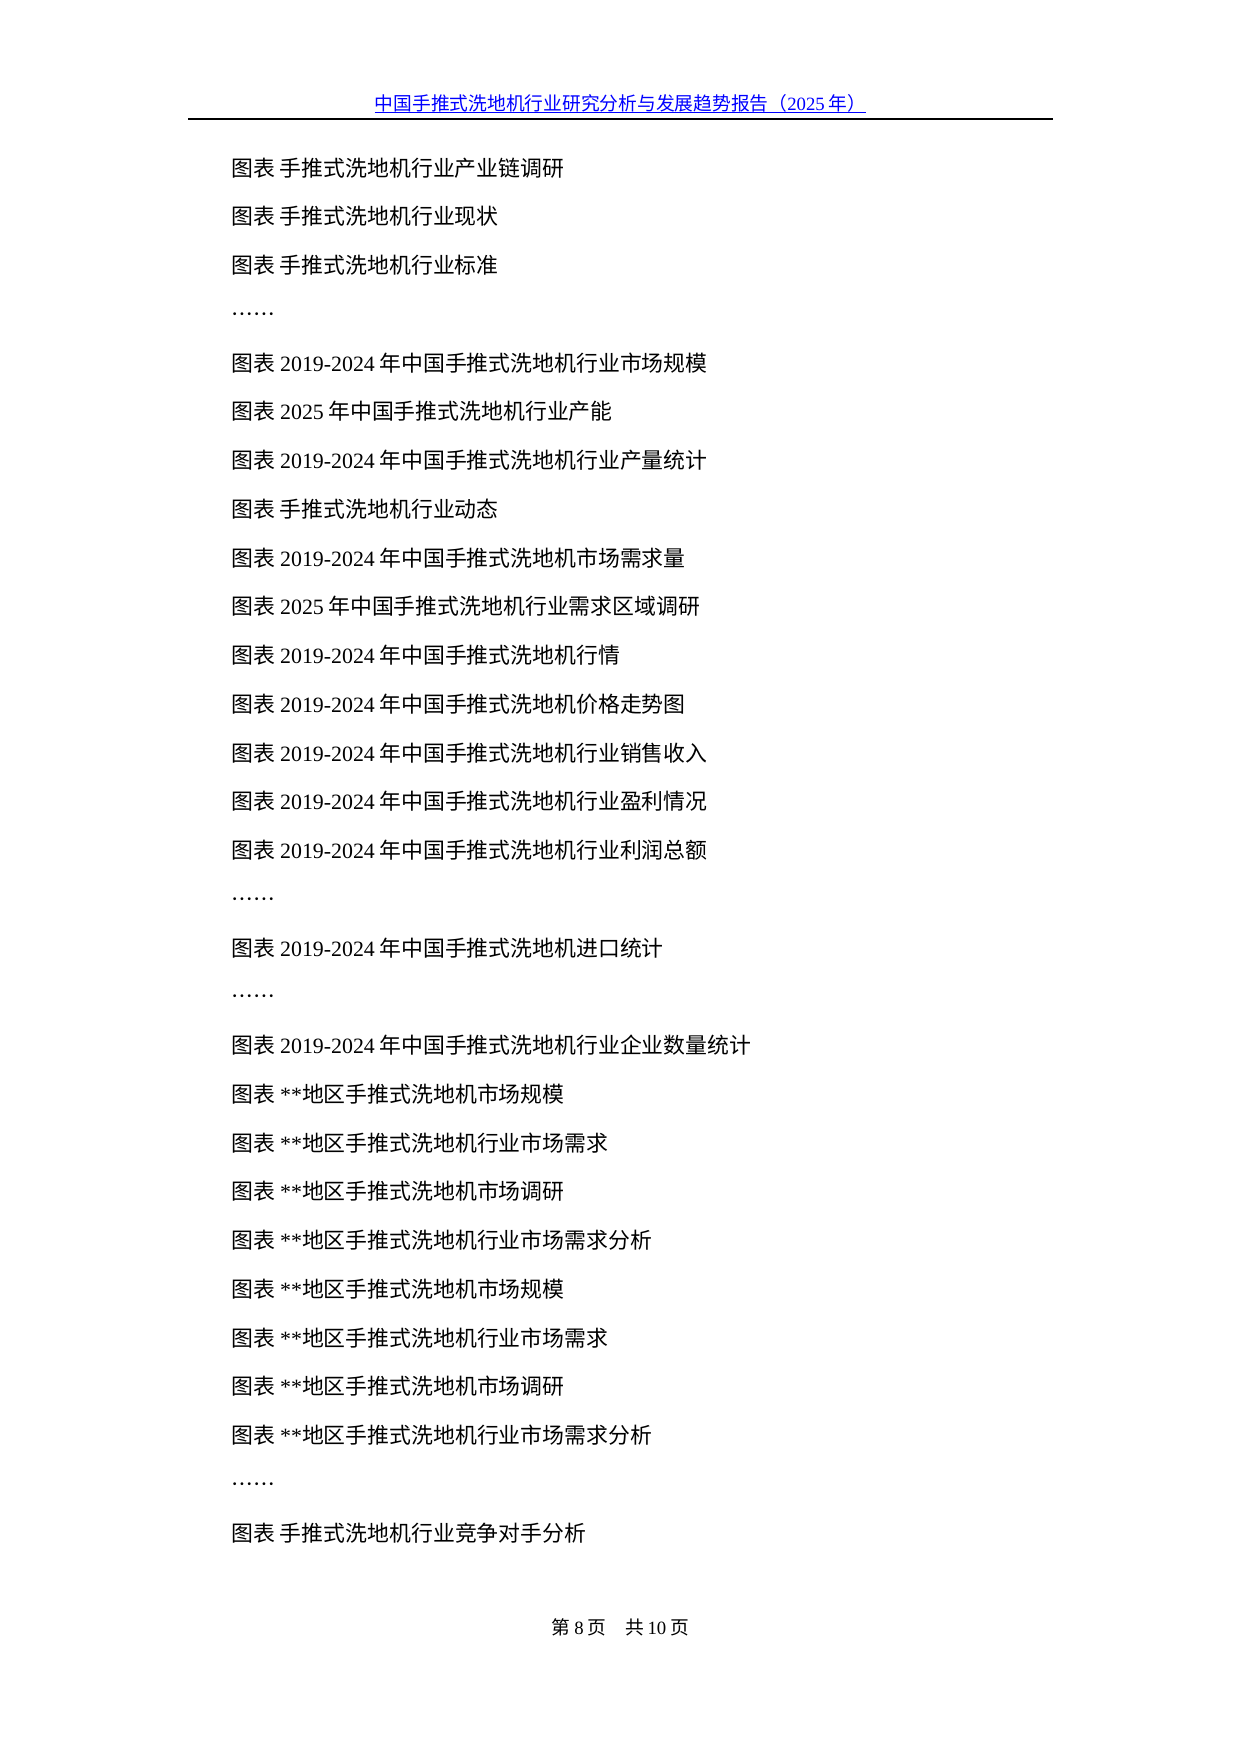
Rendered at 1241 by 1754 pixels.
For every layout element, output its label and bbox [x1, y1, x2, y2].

text [187, 150, 1053, 1548]
